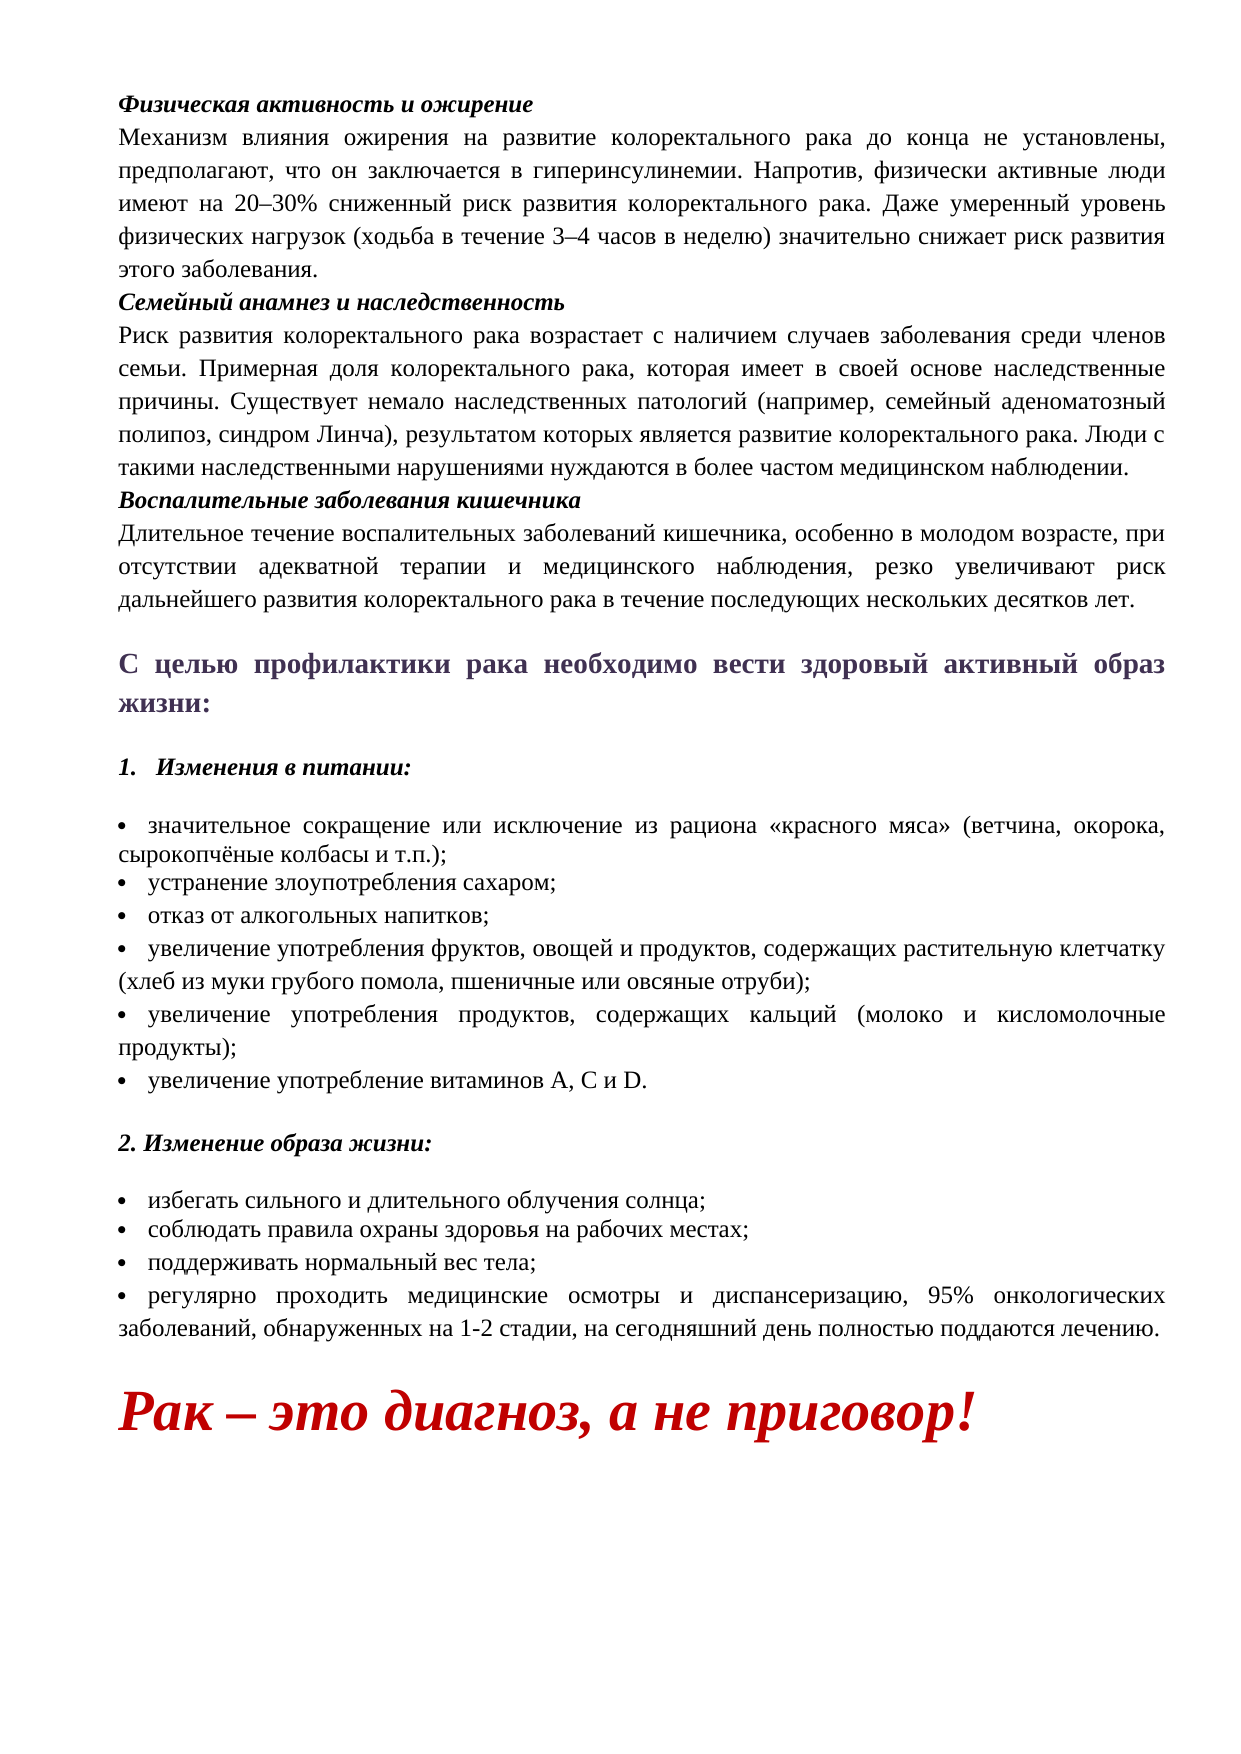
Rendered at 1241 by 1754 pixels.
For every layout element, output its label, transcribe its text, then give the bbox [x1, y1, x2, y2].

text Рак – это диагноз, а не приговор! [118, 1376, 1167, 1443]
text 2. Изменение образа жизни: [118, 1128, 1167, 1156]
list значительное сокращение или исключение из рациона «красного мяса» (ветчина, окорока, сырокопчёные колбасы и т.п.); [118, 810, 1167, 867]
list регулярно проходить медицинские осмотры и диспансеризацию, 95% онкологических заболеваний, обнаруженных на 1-2 стадии, на сегодняшний день полностью поддаются лечению. [118, 1280, 1167, 1342]
list избегать сильного и длительного облучения солнца; [118, 1186, 1167, 1214]
list увеличение употребление витаминов A, C и D. [118, 1066, 1167, 1094]
text Длительное течение воспалительных заболеваний кишечника, особенно в молодом возрасте, при отсутствии адекватной терапии и медицинского наблюдения, резко увеличивают риск дальнейшего развития колоректального рака в течение последующих нескольких десятков лет. [118, 518, 1167, 613]
list поддерживать нормальный вес тела; [118, 1247, 1167, 1276]
text Семейный анамнез и наследственность [118, 287, 1167, 316]
list соблюдать правила охраны здоровья на рабочих местах; [118, 1214, 1167, 1243]
list устранение злоупотребления сахаром; [118, 867, 1167, 896]
list Изменения в питании: [118, 752, 1167, 781]
list увеличение употребления продуктов, содержащих кальций (молоко и кисломолочные продукты); [118, 999, 1167, 1061]
text Механизм влияния ожирения на развитие колоректального рака до конца не установлены, предполагают, что он заключается в гиперинсулинемии. Напротив, физически активные люди имеют на 20–30% сниженный риск развития колоректального рака. Даже умеренный уровень физических нагрузок (ходьба в течение 3–4 часов в неделю) значительно снижает риск развития этого заболевания. [118, 122, 1167, 282]
text С целью профилактики рака необходимо вести здоровый активный образ жизни: [118, 646, 1167, 718]
text Физическая активность и ожирение [118, 89, 1167, 117]
list отказ от алкогольных напитков; [118, 900, 1167, 929]
list увеличение употребления фруктов, овощей и продуктов, содержащих растительную клетчатку (хлеб из муки грубого помола, пшеничные или овсяные отруби); [118, 933, 1167, 995]
text Воспалительные заболевания кишечника [118, 485, 1167, 514]
text Риск развития колоректального рака возрастает с наличием случаев заболевания среди членов семьи. Примерная доля колоректального рака, которая имеет в своей основе наследственные причины. Существует немало наследственных патологий (например, семейный аденоматозный полипоз, синдром Линча), результатом которых является развитие колоректального рака. Люди с такими наследственными нарушениями нуждаются в более частом медицинском наблюдении. [118, 320, 1167, 481]
